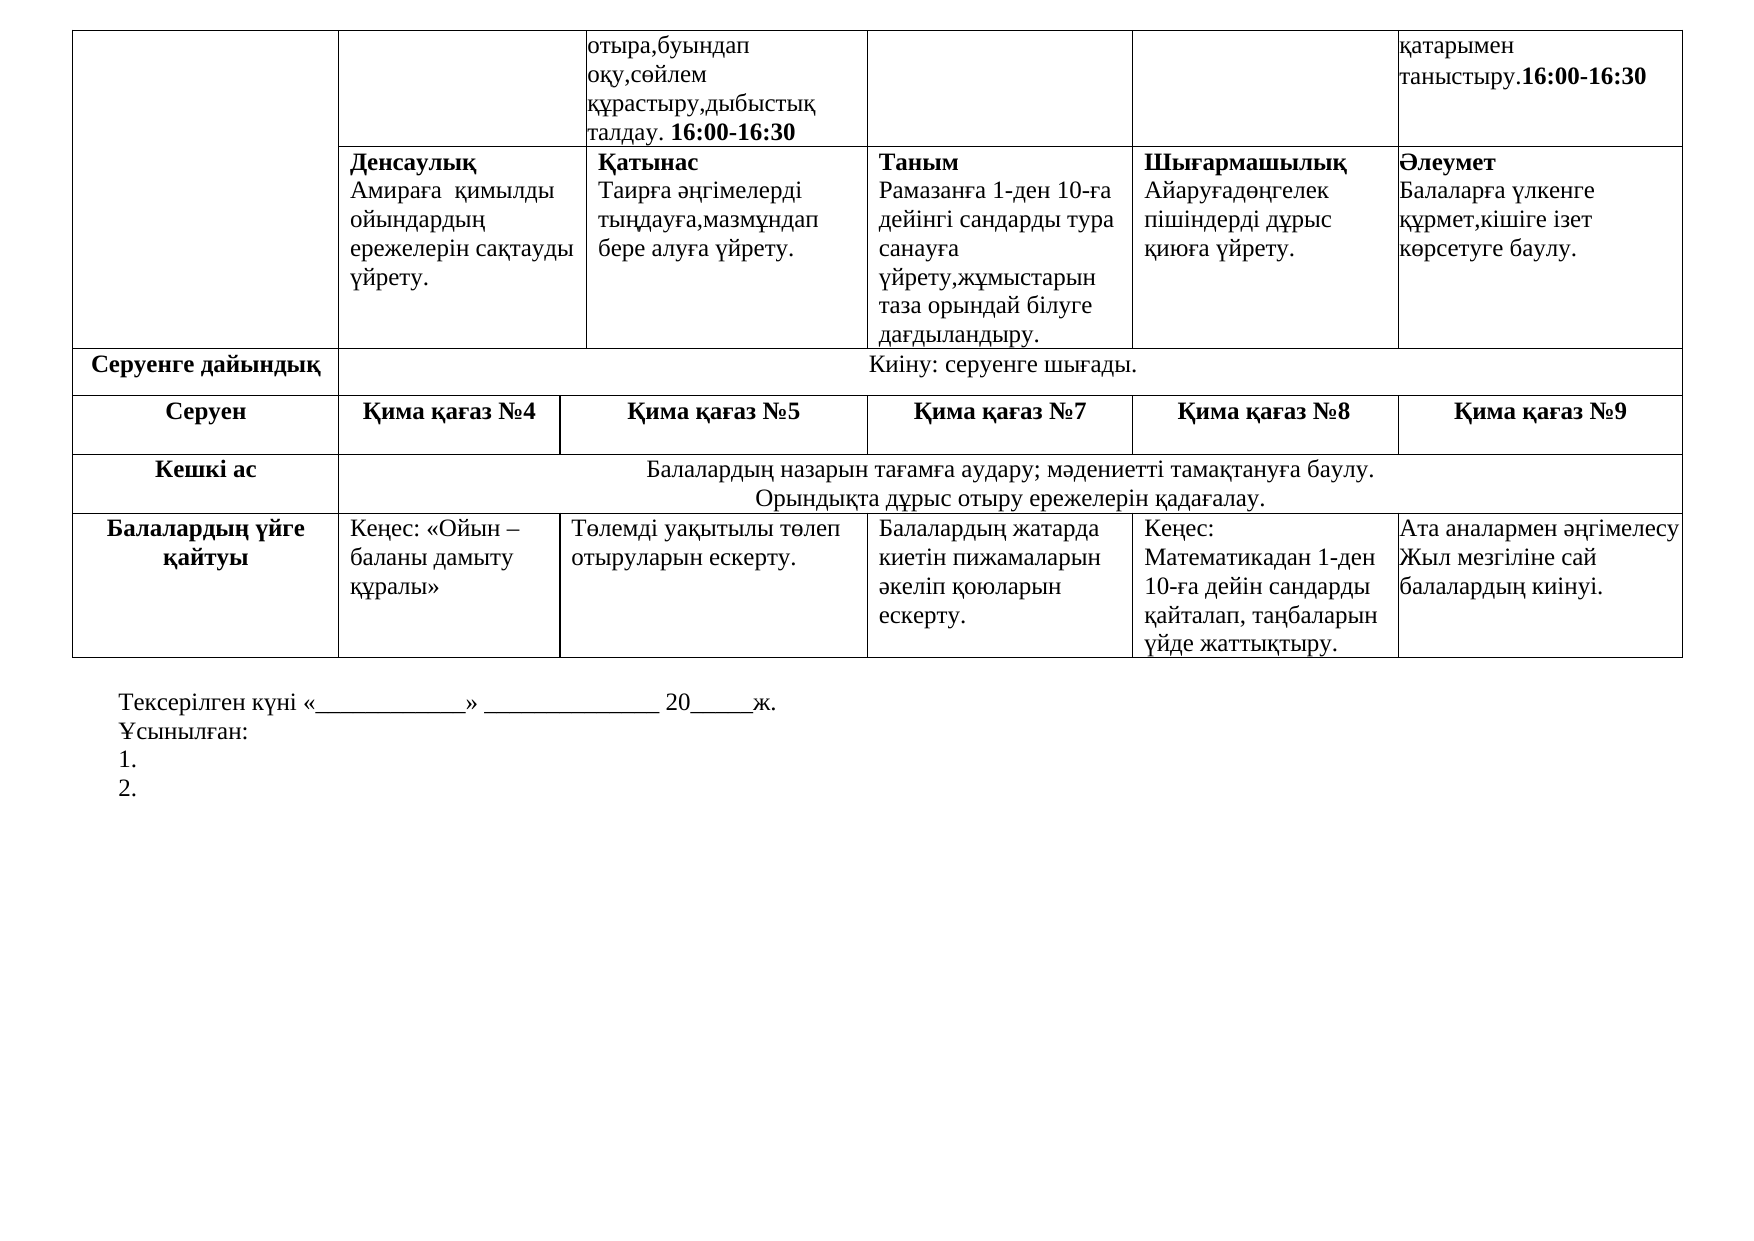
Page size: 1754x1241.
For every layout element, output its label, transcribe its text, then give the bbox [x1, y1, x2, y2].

table_cell Қима қағаз №7 [868, 396, 1132, 453]
table_cell Кеңес: Математикадан 1-ден 10-ға дейін сандарды қайталап, таңбаларын үйде жаттықтыру. [1133, 514, 1398, 657]
table_cell Қатынас Таирға әңгімелерді тыңдауға,мазмұндап бере алуға үйрету. [587, 147, 867, 348]
text 2. [118, 773, 1636, 802]
table_cell Серуен [73, 396, 338, 453]
table_cell Кеңес: «Ойын –баланы дамыту құралы» [339, 514, 559, 657]
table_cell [1133, 31, 1398, 146]
table_cell Киіну: серуенге шығады. [339, 349, 1682, 395]
table_cell Қима қағаз №5 [561, 396, 867, 453]
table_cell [868, 31, 1132, 146]
table_cell Балалардың жатарда киетін пижамаларын әкеліп қоюларын ескерту. [868, 514, 1132, 657]
table_cell Әлеумет Балаларға үлкенге құрмет,кішіге ізет көрсетуге баулу. [1399, 147, 1682, 348]
table_cell Балалардың үйге қайтуы [73, 514, 338, 657]
table_cell Таным Рамазанға 1-ден 10-ға дейінгі сандарды тура санауға үйрету,жұмыстарын таза орындай білуге дағдыландыру. [868, 147, 1132, 348]
table_cell Серуенге дайындық [73, 349, 338, 395]
table_cell Кешкі ас [73, 455, 338, 512]
text Ұсынылған: [118, 716, 1636, 744]
text Тексерілген күні «____________» ______________ 20_____ж. [118, 687, 1636, 716]
table_cell Ата аналармен әңгімелесу Жыл мезгіліне сай балалардың киінуі. [1399, 514, 1682, 657]
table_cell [1399, 31, 1682, 146]
table_cell Шығармашылық Айаруғадөңгелек пішіндерді дұрыс қиюға үйрету. [1133, 147, 1398, 348]
table_cell Қима қағаз №8 [1133, 396, 1398, 453]
text 1. [118, 744, 1636, 773]
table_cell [587, 31, 867, 146]
table_cell Балалардың назарын тағамға аудару; мәдениетті тамақтануға баулу. Орындықта дұрыс отыру ережелерін қадағалау. [339, 455, 1682, 512]
table_cell Төлемді уақытылы төлеп отыруларын ескерту. [561, 514, 867, 657]
table_cell Қима қағаз №4 [339, 396, 559, 453]
table_cell Қима қағаз №9 [1399, 396, 1682, 453]
table_cell Денсаулық Амираға қимылды ойындардың ережелерін сақтауды үйрету. [339, 147, 586, 348]
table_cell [339, 31, 586, 146]
